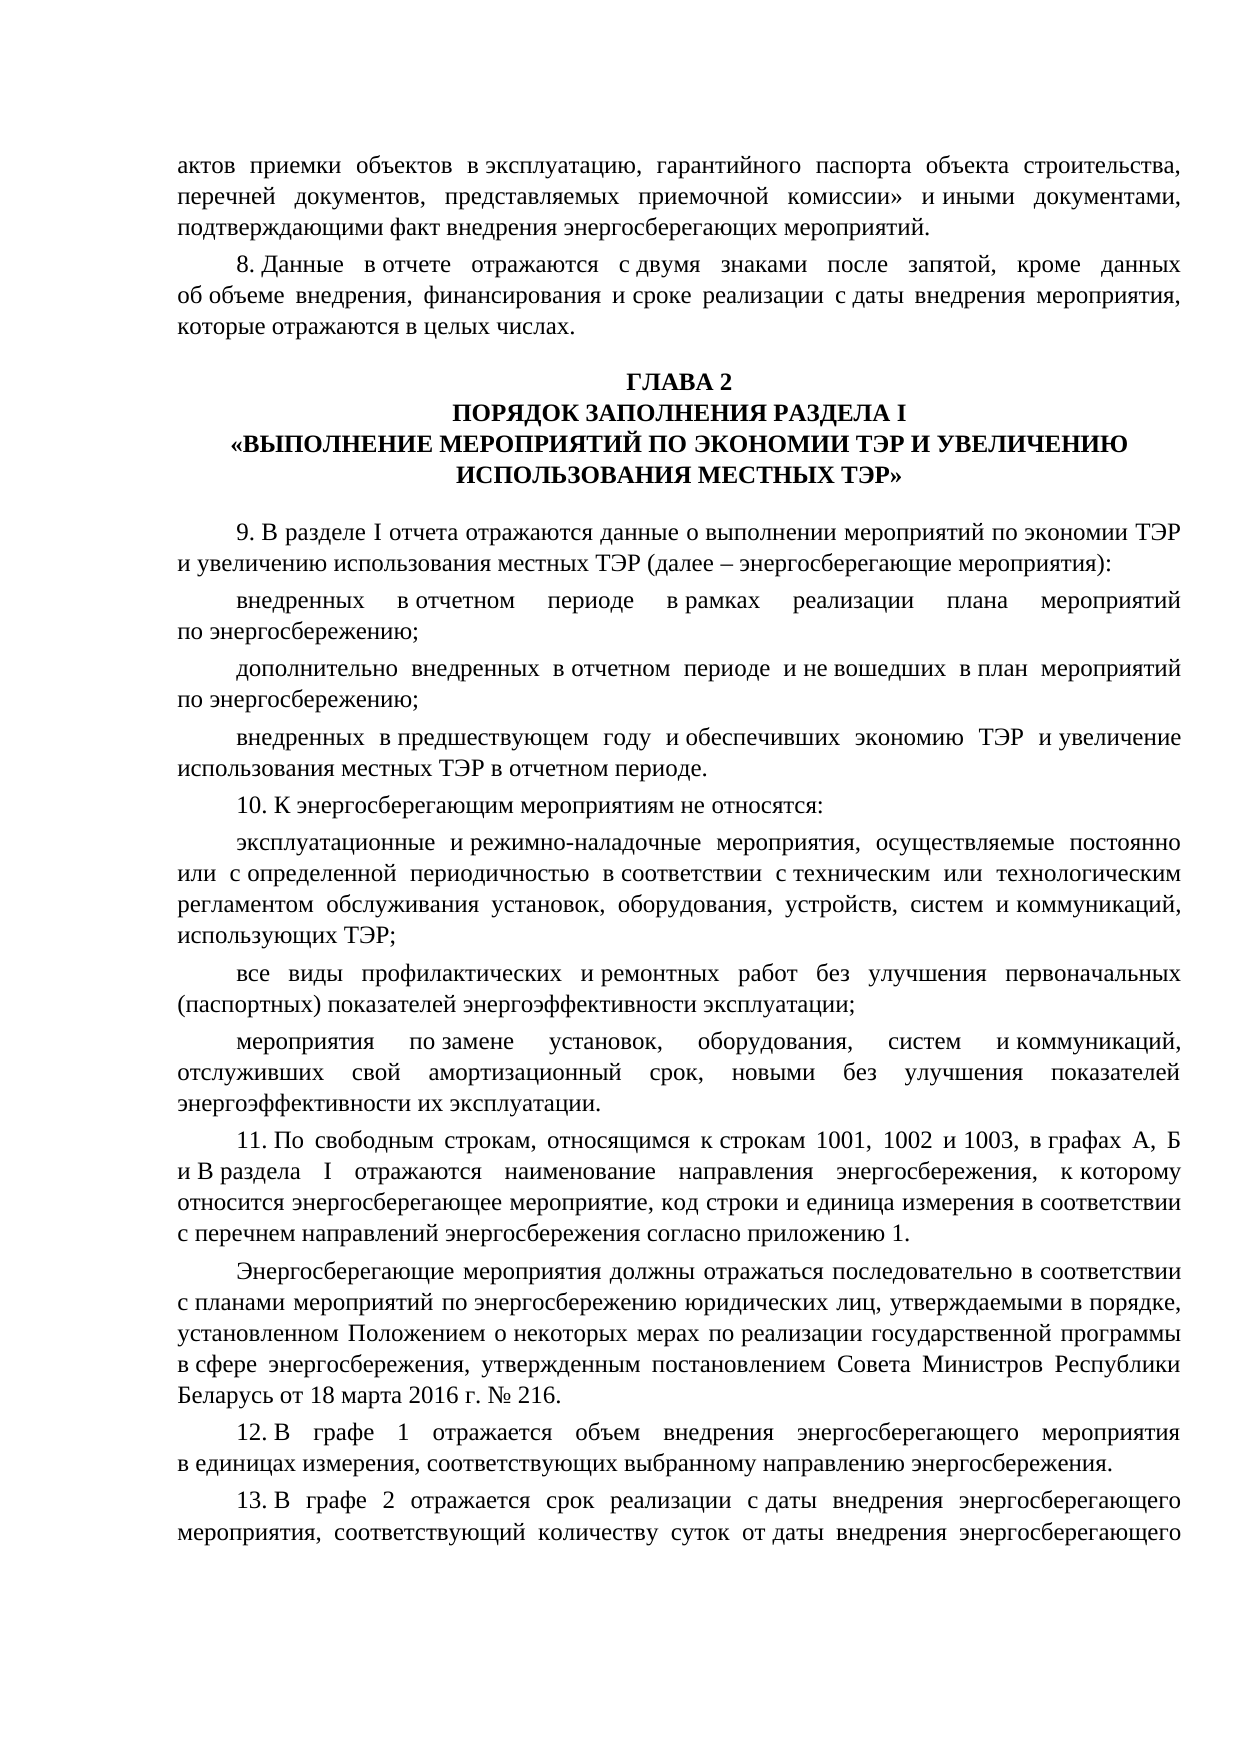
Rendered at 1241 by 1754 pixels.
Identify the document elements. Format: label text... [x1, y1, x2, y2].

text 8. Данные в отчете отражаются с двумя знаками после запятой, кроме данных об объеме внедрения, финансирования и сроке реализации с даты внедрения мероприятия, которые отражаются в целых числах. [177, 249, 1181, 340]
text 9. В разделе I отчета отражаются данные о выполнении мероприятий по экономии ТЭР и увеличению использования местных ТЭР (далее – энергосберегающие мероприятия): [177, 517, 1181, 576]
text все виды профилактических и ремонтных работ без улучшения первоначальных (паспортных) показателей энергоэффективности эксплуатации; [177, 958, 1181, 1017]
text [177, 1486, 1181, 1545]
text 10. К энергосберегающим мероприятиям не относятся: [177, 790, 1181, 819]
text мероприятия по замене установок, оборудования, систем и коммуникаций, отслуживших свой амортизационный срок, новыми без улучшения показателей энергоэффективности их эксплуатации. [177, 1026, 1181, 1117]
text ГЛАВА 2 ПОРЯДОК ЗАПОЛНЕНИЯ РАЗДЕЛА I «ВЫПОЛНЕНИЕ МЕРОПРИЯТИЙ ПО ЭКОНОМИИ ТЭР И УВЕЛИЧЕНИЮ ИСПОЛЬЗОВАНИЯ МЕСТНЫХ ТЭР» [177, 367, 1181, 489]
text 11. По свободным строкам, относящимся к строкам 1001, 1002 и 1003, в графах А, Б и В раздела I отражаются наименование направления энергосбережения, к которому относится энергосберегающее мероприятие, код строки и единица измерения в соответствии с перечнем направлений энергосбережения согласно приложению 1. [177, 1125, 1181, 1247]
text эксплуатационные и режимно-наладочные мероприятия, осуществляемые постоянно или с определенной периодичностью в соответствии с техническим или технологическим регламентом обслуживания установок, оборудования, устройств, систем и коммуникаций, использующих ТЭР; [177, 827, 1181, 949]
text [177, 150, 1181, 241]
text внедренных в отчетном периоде в рамках реализации плана мероприятий по энергосбережению; [177, 585, 1181, 645]
text внедренных в предшествующем году и обеспечивших экономию ТЭР и увеличение использования местных ТЭР в отчетном периоде. [177, 722, 1181, 781]
text дополнительно внедренных в отчетном периоде и не вошедших в план мероприятий по энергосбережению; [177, 653, 1181, 713]
text 12. В графе 1 отражается объем внедрения энергосберегающего мероприятия в единицах измерения, соответствующих выбранному направлению энергосбережения. [177, 1417, 1181, 1477]
text Энергосберегающие мероприятия должны отражаться последовательно в соответствии с планами мероприятий по энергосбережению юридических лиц, утверждаемыми в порядке, установленном Положением о некоторых мерах по реализации государственной программы в сфере энергосбережения, утвержденным постановлением Совета Министров Республики Беларусь от 18 марта 2016 г. № 216. [177, 1256, 1181, 1409]
